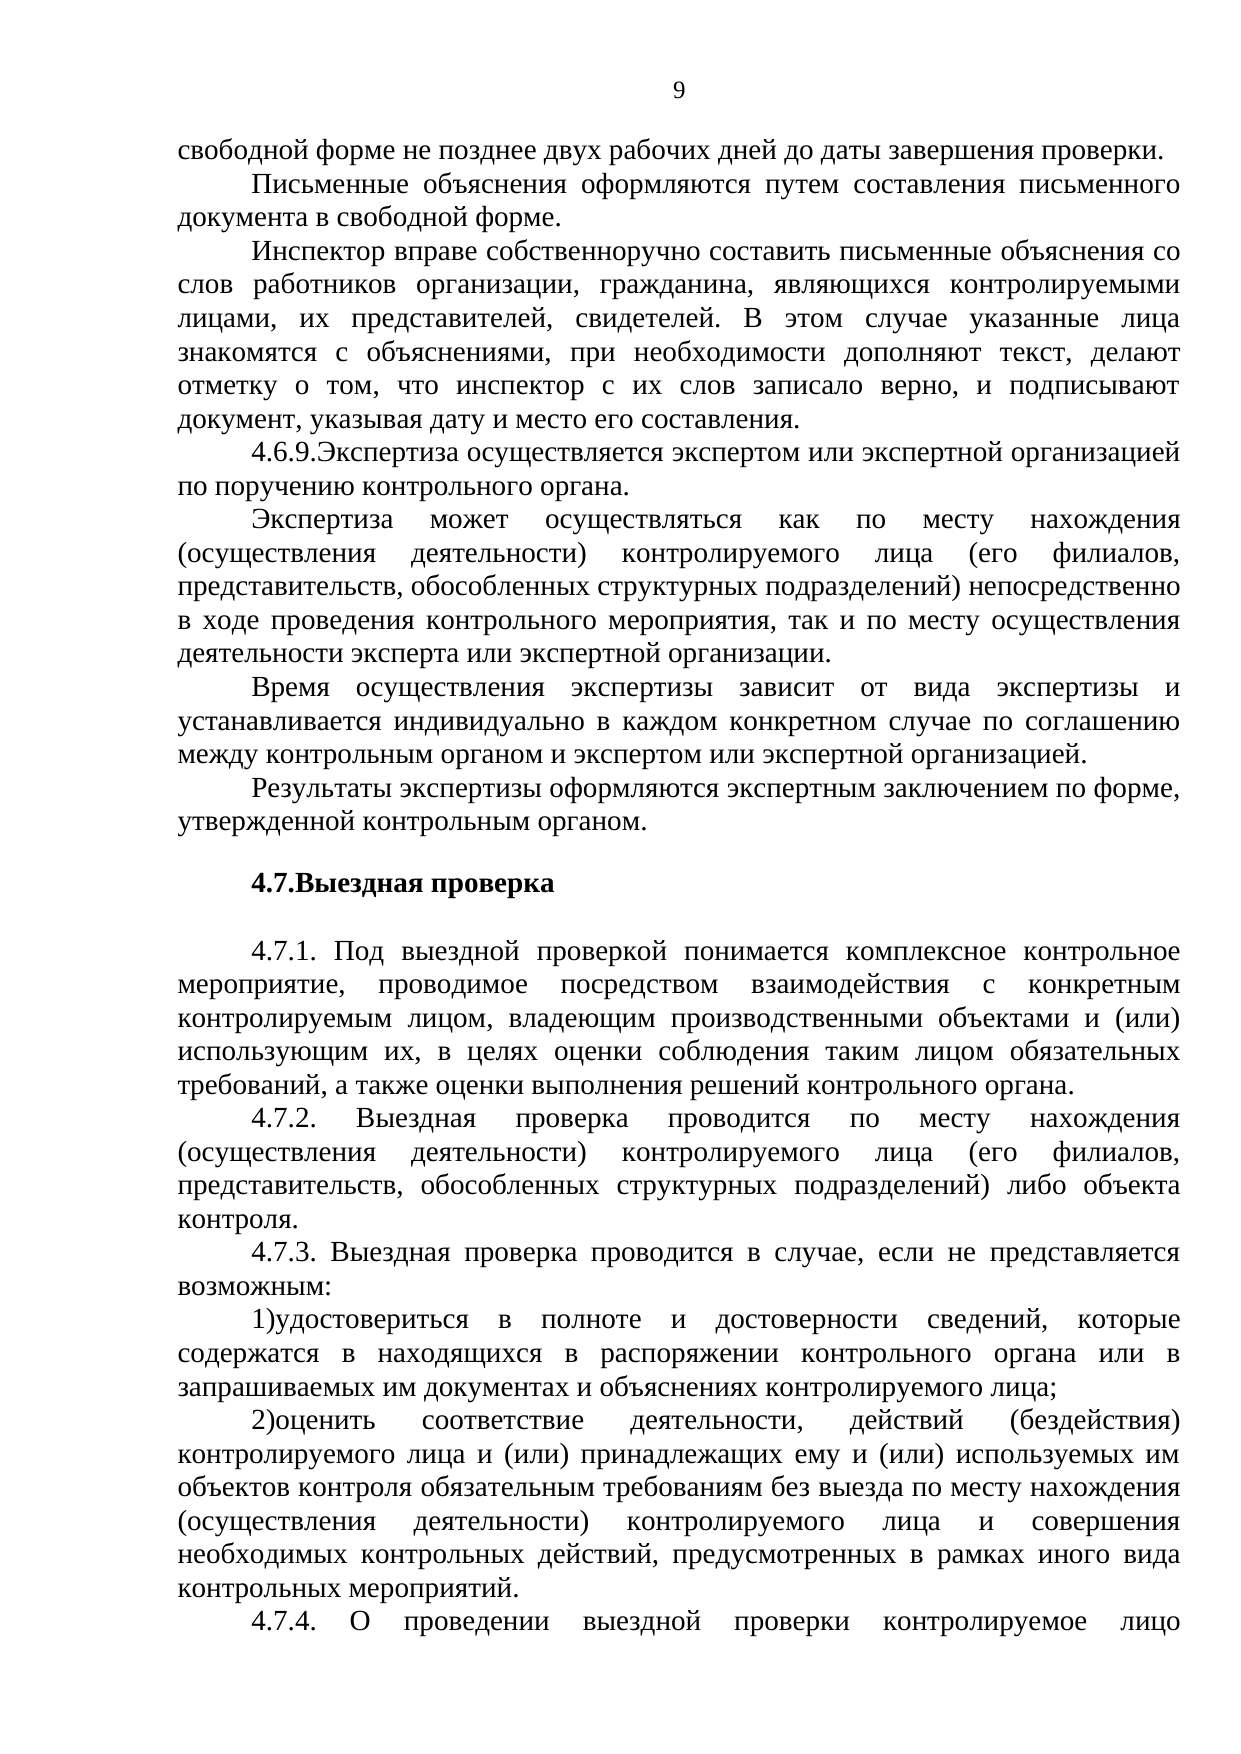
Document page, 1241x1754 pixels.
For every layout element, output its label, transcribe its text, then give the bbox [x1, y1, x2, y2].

text 4.7.1. Под выездной проверкой понимается комплексное контрольное мероприятие, проводимое посредством взаимодействия с конкретным контролируемым лицом, владеющим производственными объектами и (или) использующим их, в целях оценки соблюдения таким лицом обязательных требований, а также оценки выполнения решений контрольного органа. [177, 933, 1181, 1100]
text Письменные объяснения оформляются путем составления письменного документа в свободной форме. [177, 166, 1181, 233]
text 4.7.2. Выездная проверка проводится по месту нахождения (осуществления деятельности) контролируемого лица (его филиалов, представительств, обособленных структурных подразделений) либо объекта контроля. [177, 1100, 1181, 1234]
text 4.6.9.Экспертиза осуществляется экспертом или экспертной организацией по поручению контрольного органа. [177, 434, 1181, 501]
text 4.7.3. Выездная проверка проводится в случае, если не представляется возможным: [177, 1234, 1181, 1302]
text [177, 132, 1181, 166]
text 1)удостовериться в полноте и достоверности сведений, которые содержатся в находящихся в распоряжении контрольного органа или в запрашиваемых им документах и объяснениях контролируемого лица; [177, 1302, 1181, 1402]
text Результаты экспертизы оформляются экспертным заключением по форме, утвержденной контрольным органом. [177, 770, 1181, 837]
text Экспертиза может осуществляться как по месту нахождения (осуществления деятельности) контролируемого лица (его филиалов, представительств, обособленных структурных подразделений) непосредственно в ходе проведения контрольного мероприятия, так и по месту осуществления деятельности эксперта или экспертной организации. [177, 501, 1181, 669]
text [177, 1603, 1181, 1637]
text Инспектор вправе собственноручно составить письменные объяснения со слов работников организации, гражданина, являющихся контролируемыми лицами, их представителей, свидетелей. В этом случае указанные лица знакомятся с объяснениями, при необходимости дополняют текст, делают отметку о том, что инспектор с их слов записало верно, и подписывают документ, указывая дату и место его составления. [177, 233, 1181, 434]
text 2)оценить соответствие деятельности, действий (бездействия) контролируемого лица и (или) принадлежащих ему и (или) используемых им объектов контроля обязательным требованиям без выезда по месту нахождения (осуществления деятельности) контролируемого лица и совершения необходимых контрольных действий, предусмотренных в рамках иного вида контрольных мероприятий. [177, 1402, 1181, 1603]
text 4.7.Выездная проверка [177, 866, 1181, 899]
text Время осуществления экспертизы зависит от вида экспертизы и устанавливается индивидуально в каждом конкретном случае по соглашению между контрольным органом и экспертом или экспертной организацией. [177, 669, 1181, 770]
